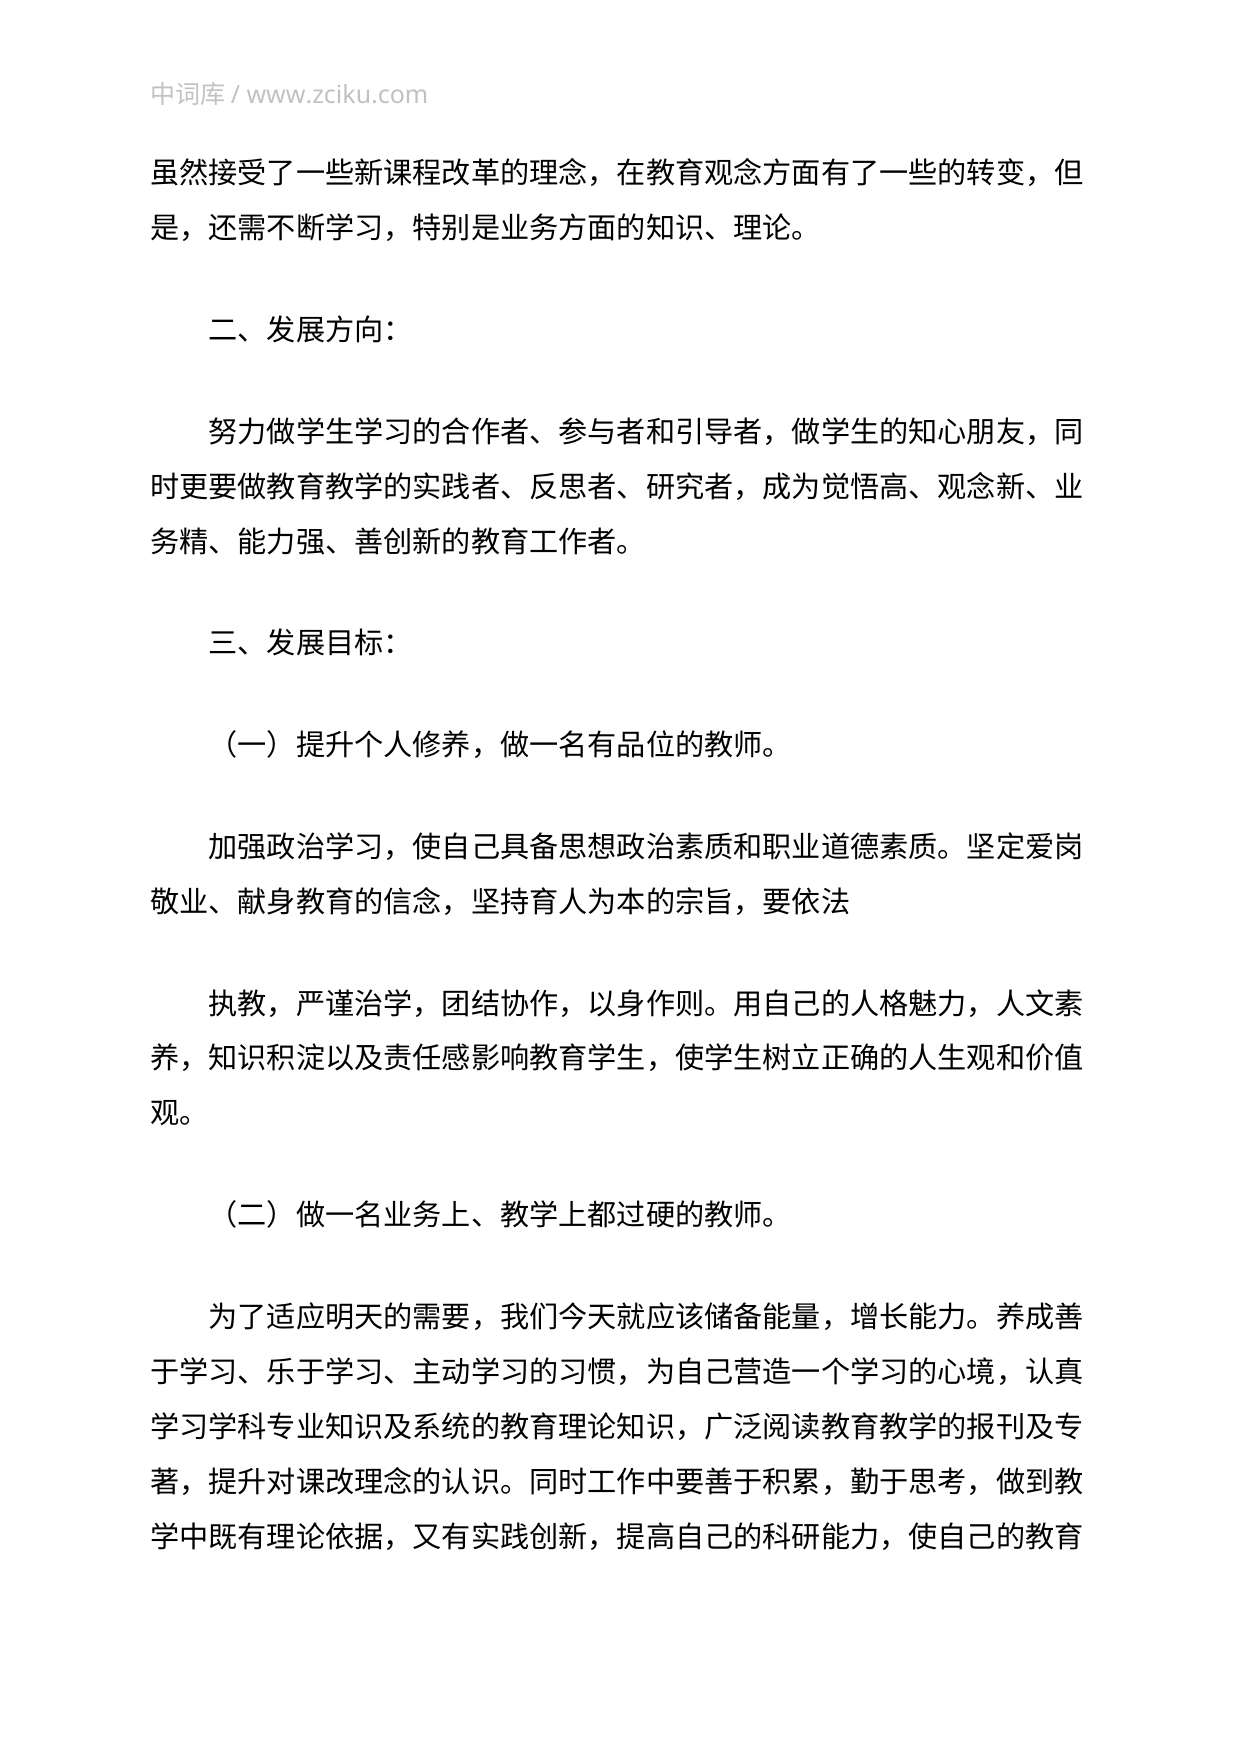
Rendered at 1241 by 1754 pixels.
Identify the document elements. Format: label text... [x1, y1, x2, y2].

text （二）做一名业务上、教学上都过硬的教师。 [150, 1192, 1090, 1234]
text 三、发展目标： [150, 620, 1090, 662]
text 加强政治学习，使自己具备思想政治素质和职业道德素质。坚定爱岗敬业、献身教育的信念，坚持育人为本的宗旨，要依法 [150, 823, 1090, 921]
text 执教，严谨治学，团结协作，以身作则。用自己的人格魅力，人文素养，知识积淀以及责任感影响教育学生，使学生树立正确的人生观和价值观。 [150, 980, 1090, 1132]
text （一）提升个人修养，做一名有品位的教师。 [150, 722, 1090, 764]
text 努力做学生学习的合作者、参与者和引导者，做学生的知心朋友，同时更要做教育教学的实践者、反思者、研究者，成为觉悟高、观念新、业务精、能力强、善创新的教育工作者。 [150, 408, 1090, 561]
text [150, 1293, 1090, 1555]
text 二、发展方向： [150, 307, 1090, 349]
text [150, 150, 1090, 247]
